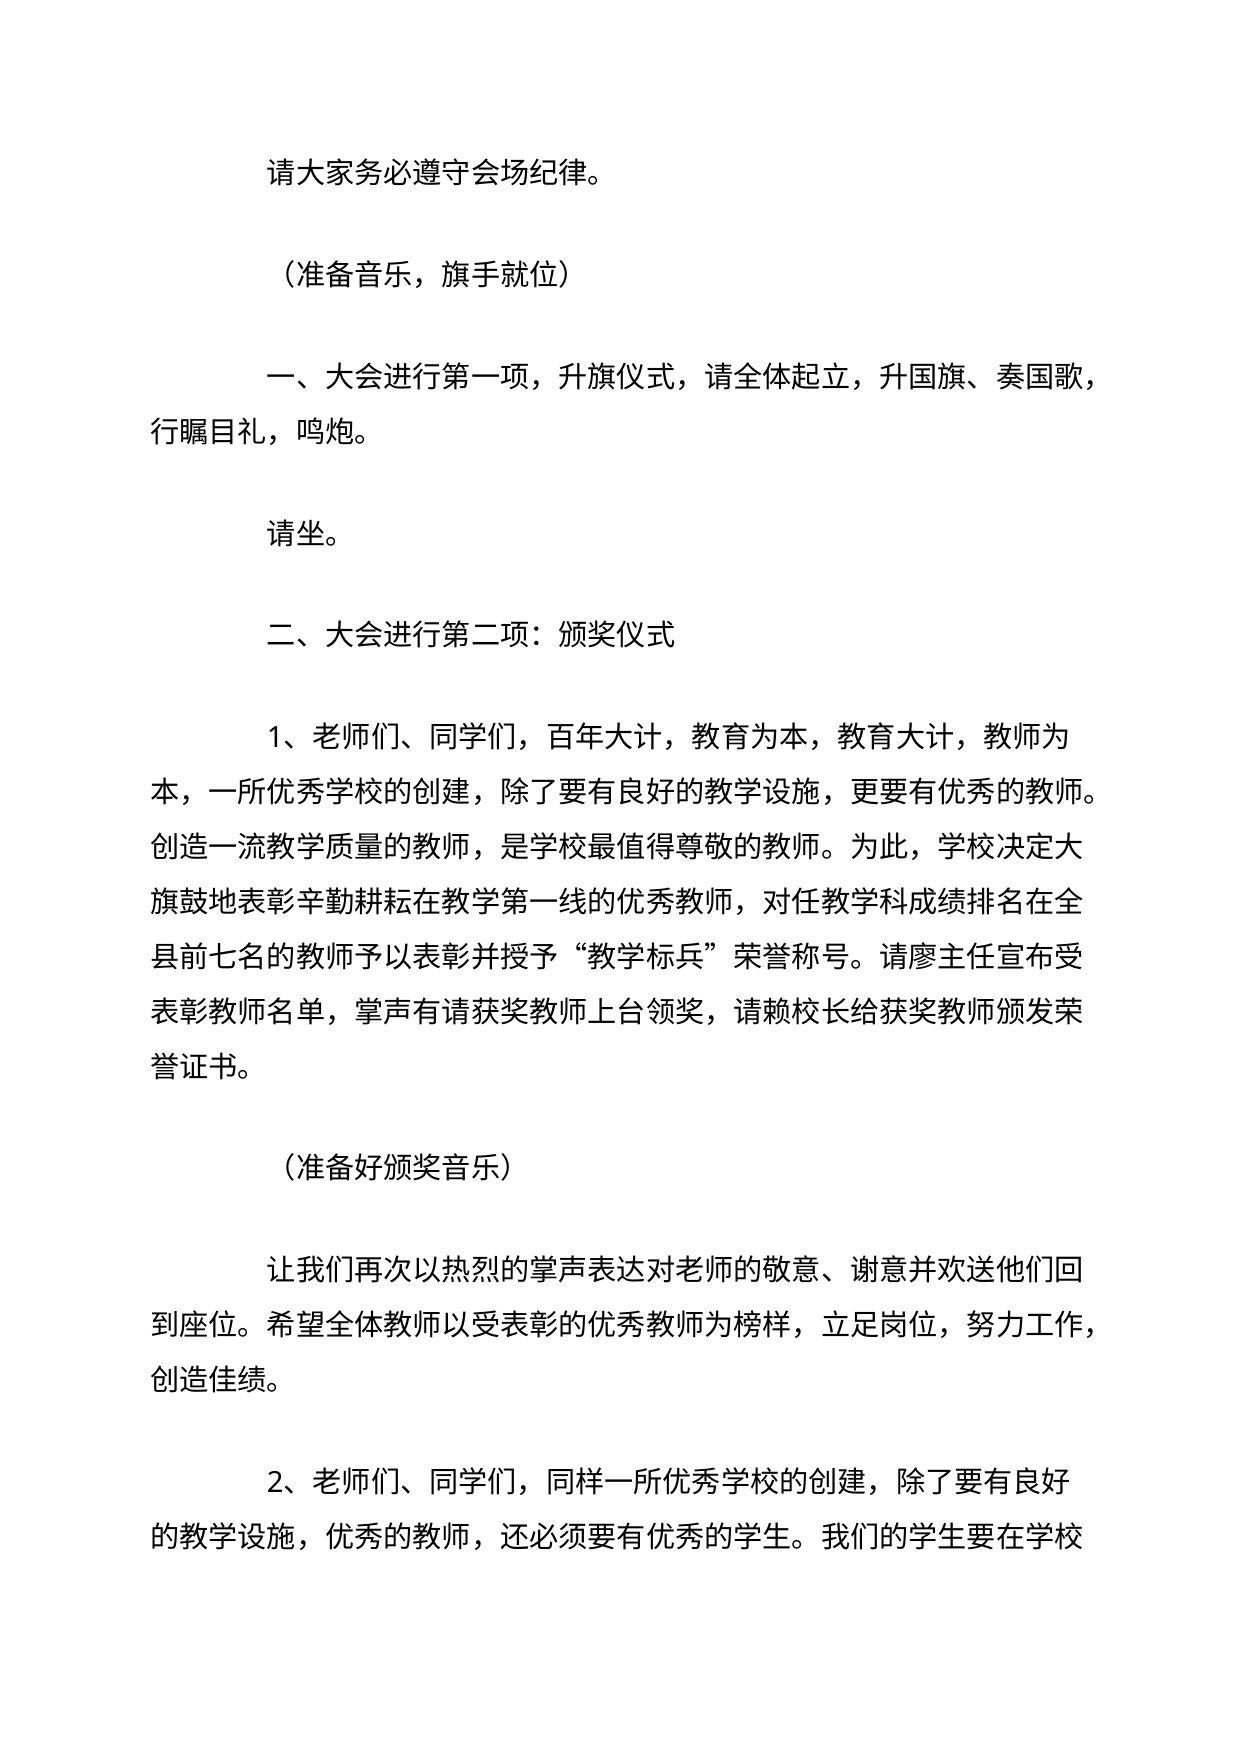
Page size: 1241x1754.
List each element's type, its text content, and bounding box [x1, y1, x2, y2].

text 让我们再次以热烈的掌声表达对老师的敬意、谢意并欢送他们回到座位。希望全体教师以受表彰的优秀教师为榜样，立足岗位，努力工作，创造佳绩。 [150, 1247, 1090, 1399]
text 一、大会进行第一项，升旗仪式，请全体起立，升国旗、奏国歌，行瞩目礼，鸣炮。 [150, 353, 1090, 451]
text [150, 1458, 1090, 1556]
text 二、大会进行第二项：颁奖仪式 [150, 612, 1090, 654]
text （准备好颁奖音乐） [150, 1145, 1090, 1187]
text 请坐。 [150, 510, 1090, 552]
text 请大家务必遵守会场纪律。 [150, 150, 1090, 192]
text 1、老师们、同学们，百年大计，教育为本，教育大计，教师为本，一所优秀学校的创建，除了要有良好的教学设施，更要有优秀的教师。创造一流教学质量的教师，是学校最值得尊敬的教师。为此，学校决定大旗鼓地表彰辛勤耕耘在教学第一线的优秀教师，对任教学科成绩排名在全县前七名的教师予以表彰并授予“教学标兵”荣誉称号。请廖主任宣布受表彰教师名单，掌声有请获奖教师上台领奖，请赖校长给获奖教师颁发荣誉证书。 [150, 714, 1090, 1086]
text （准备音乐，旗手就位） [150, 252, 1090, 294]
